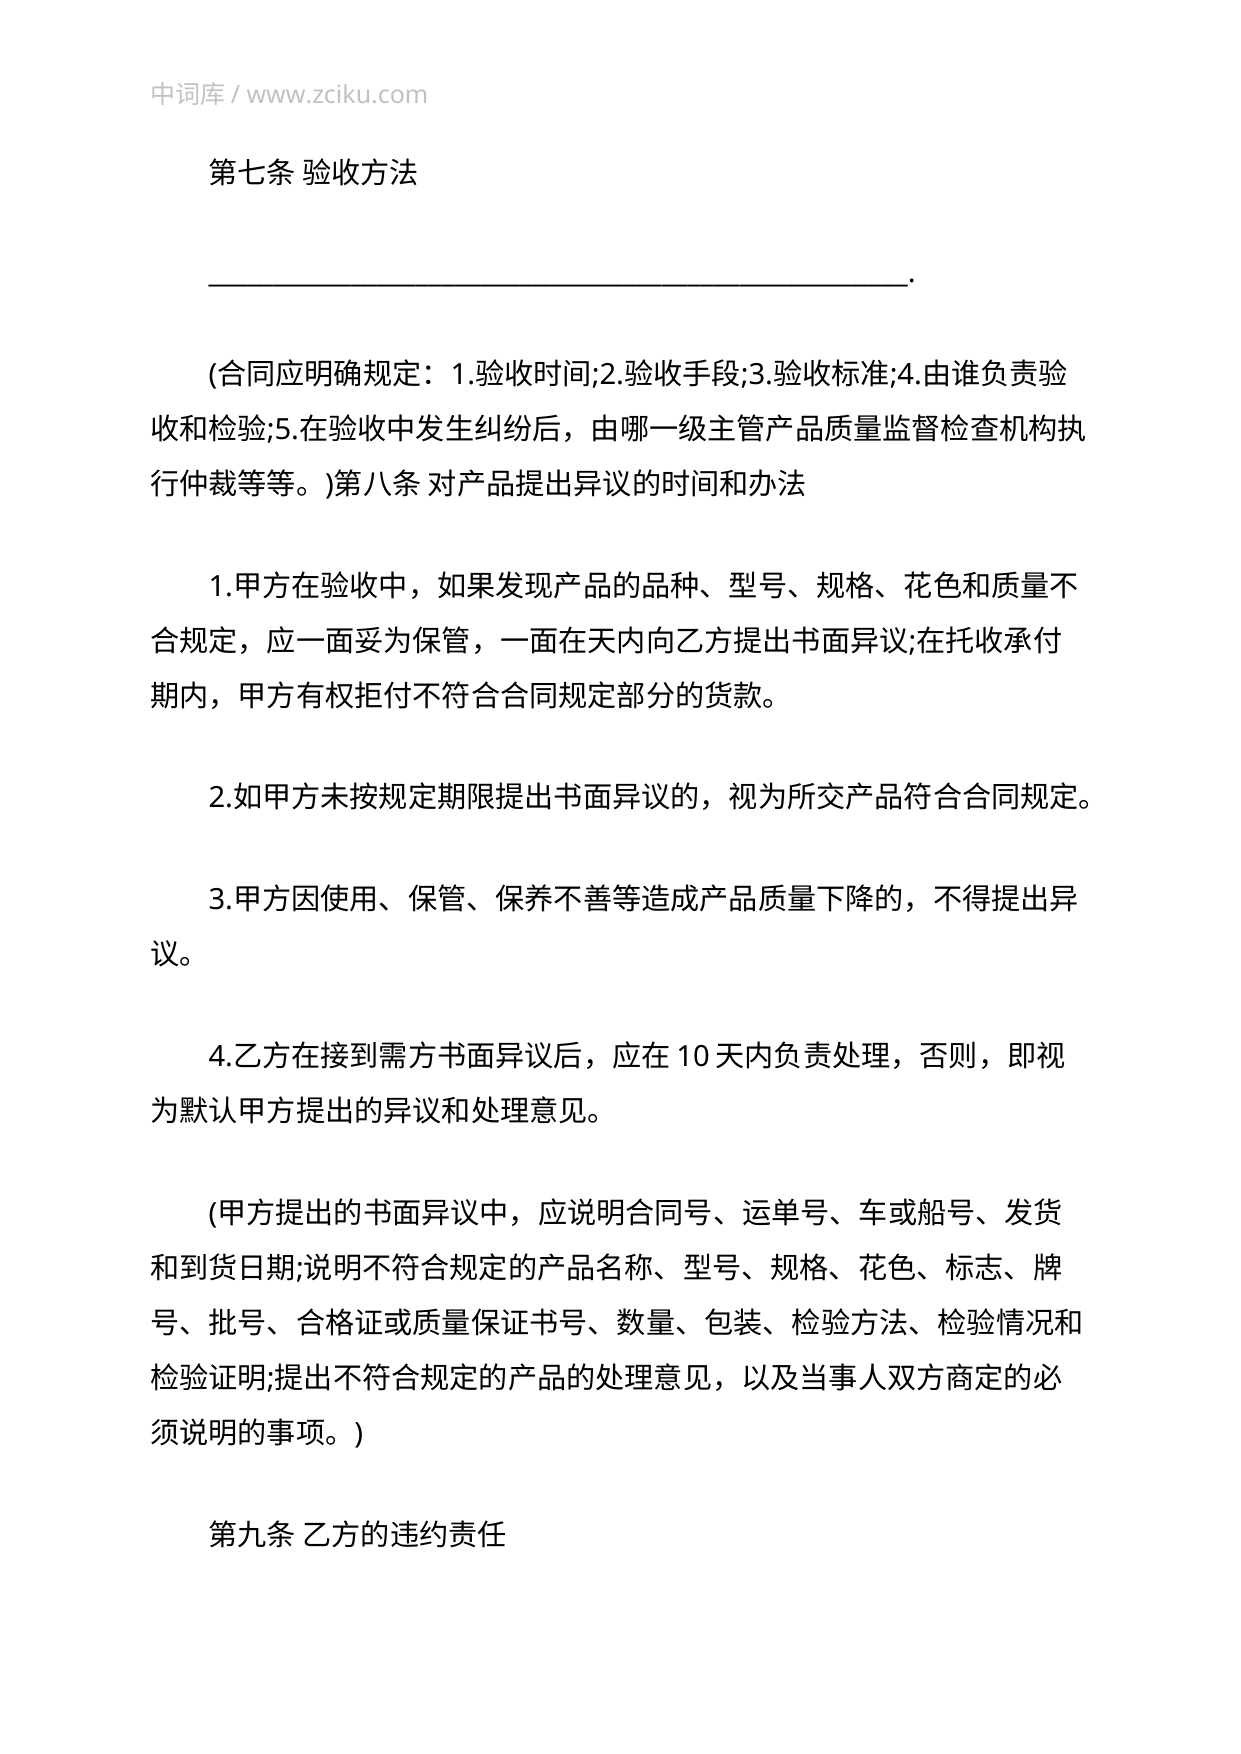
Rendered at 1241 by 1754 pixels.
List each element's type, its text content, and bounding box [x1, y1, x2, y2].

text 第九条 乙方的违约责任 [150, 1511, 1090, 1554]
text 3.甲方因使用、保管、保养不善等造成产品质量下降的，不得提出异议。 [150, 876, 1090, 973]
text 第七条 验收方法 [150, 150, 1090, 192]
text 2.如甲方未按规定期限提出书面异议的，视为所交产品符合合同规定。 [150, 774, 1090, 816]
text (合同应明确规定：1.验收时间;2.验收手段;3.验收标准;4.由谁负责验收和检验;5.在验收中发生纠纷后，由哪一级主管产品质量监督检查机构执行仲裁等等。)第八条 对产品提出异议的时间和办法 [150, 350, 1090, 503]
text 1.甲方在验收中，如果发现产品的品种、型号、规格、花色和质量不合规定，应一面妥为保管，一面在天内向乙方提出书面异议;在托收承付期内，甲方有权拒付不符合合同规定部分的货款。 [150, 562, 1090, 714]
text ______________________________________________________. [150, 252, 1090, 291]
text 4.乙方在接到需方书面异议后，应在10天内负责处理，否则，即视为默认甲方提出的异议和处理意见。 [150, 1033, 1090, 1130]
text (甲方提出的书面异议中，应说明合同号、运单号、车或船号、发货和到货日期;说明不符合规定的产品名称、型号、规格、花色、标志、牌号、批号、合格证或质量保证书号、数量、包装、检验方法、检验情况和检验证明;提出不符合规定的产品的处理意见，以及当事人双方商定的必须说明的事项。) [150, 1189, 1090, 1452]
